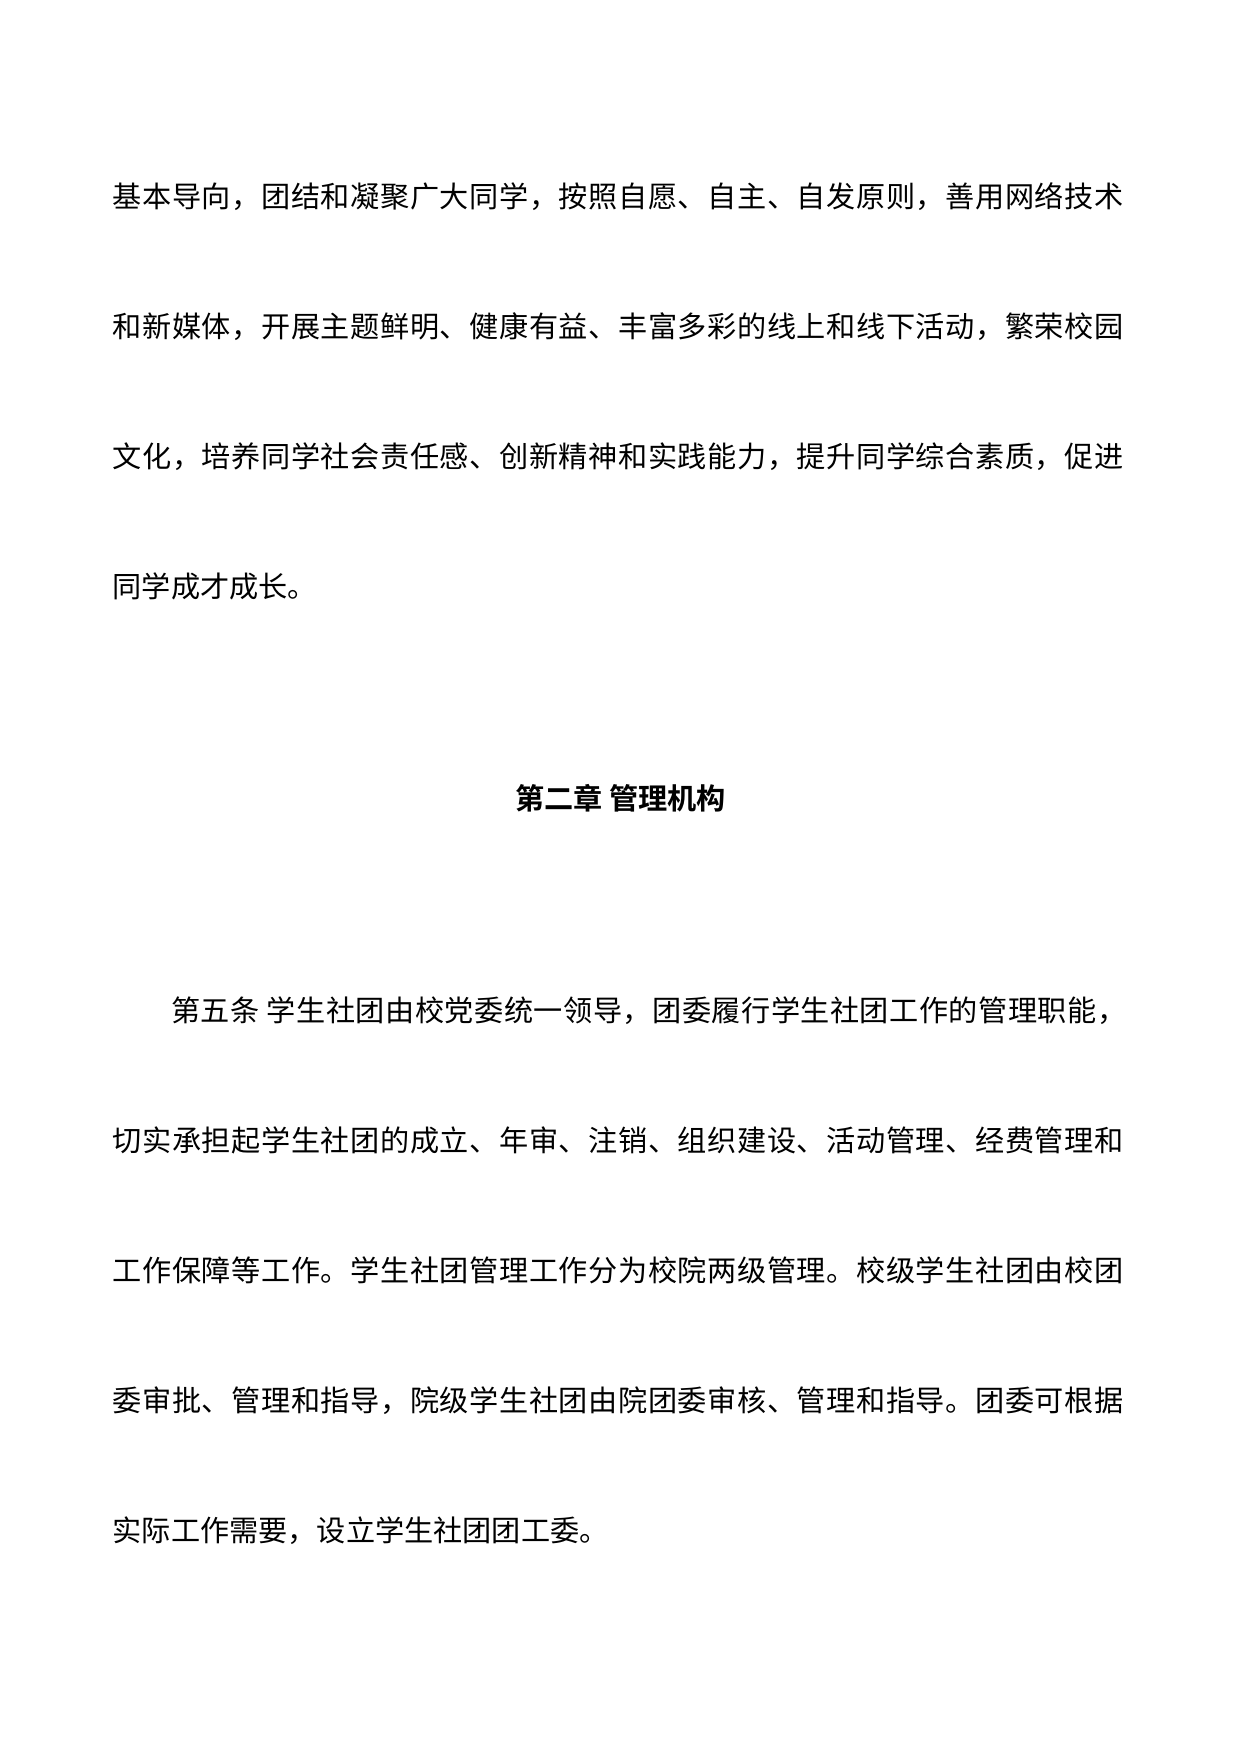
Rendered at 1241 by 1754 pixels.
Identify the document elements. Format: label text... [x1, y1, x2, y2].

list 管理机构 [112, 764, 1128, 829]
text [112, 162, 1128, 617]
text 第五条 学生社团由校党委统一领导，团委履行学生社团工作的管理职能，切实承担起学生社团的成立、年审、注销、组织建设、活动管理、经费管理和工作保障等工作。学生社团管理工作分为校院两级管理。校级学生社团由校团委审批、管理和指导，院级学生社团由院团委审核、管理和指导。团委可根据实际工作需要，设立学生社团团工委。 [112, 976, 1128, 1561]
